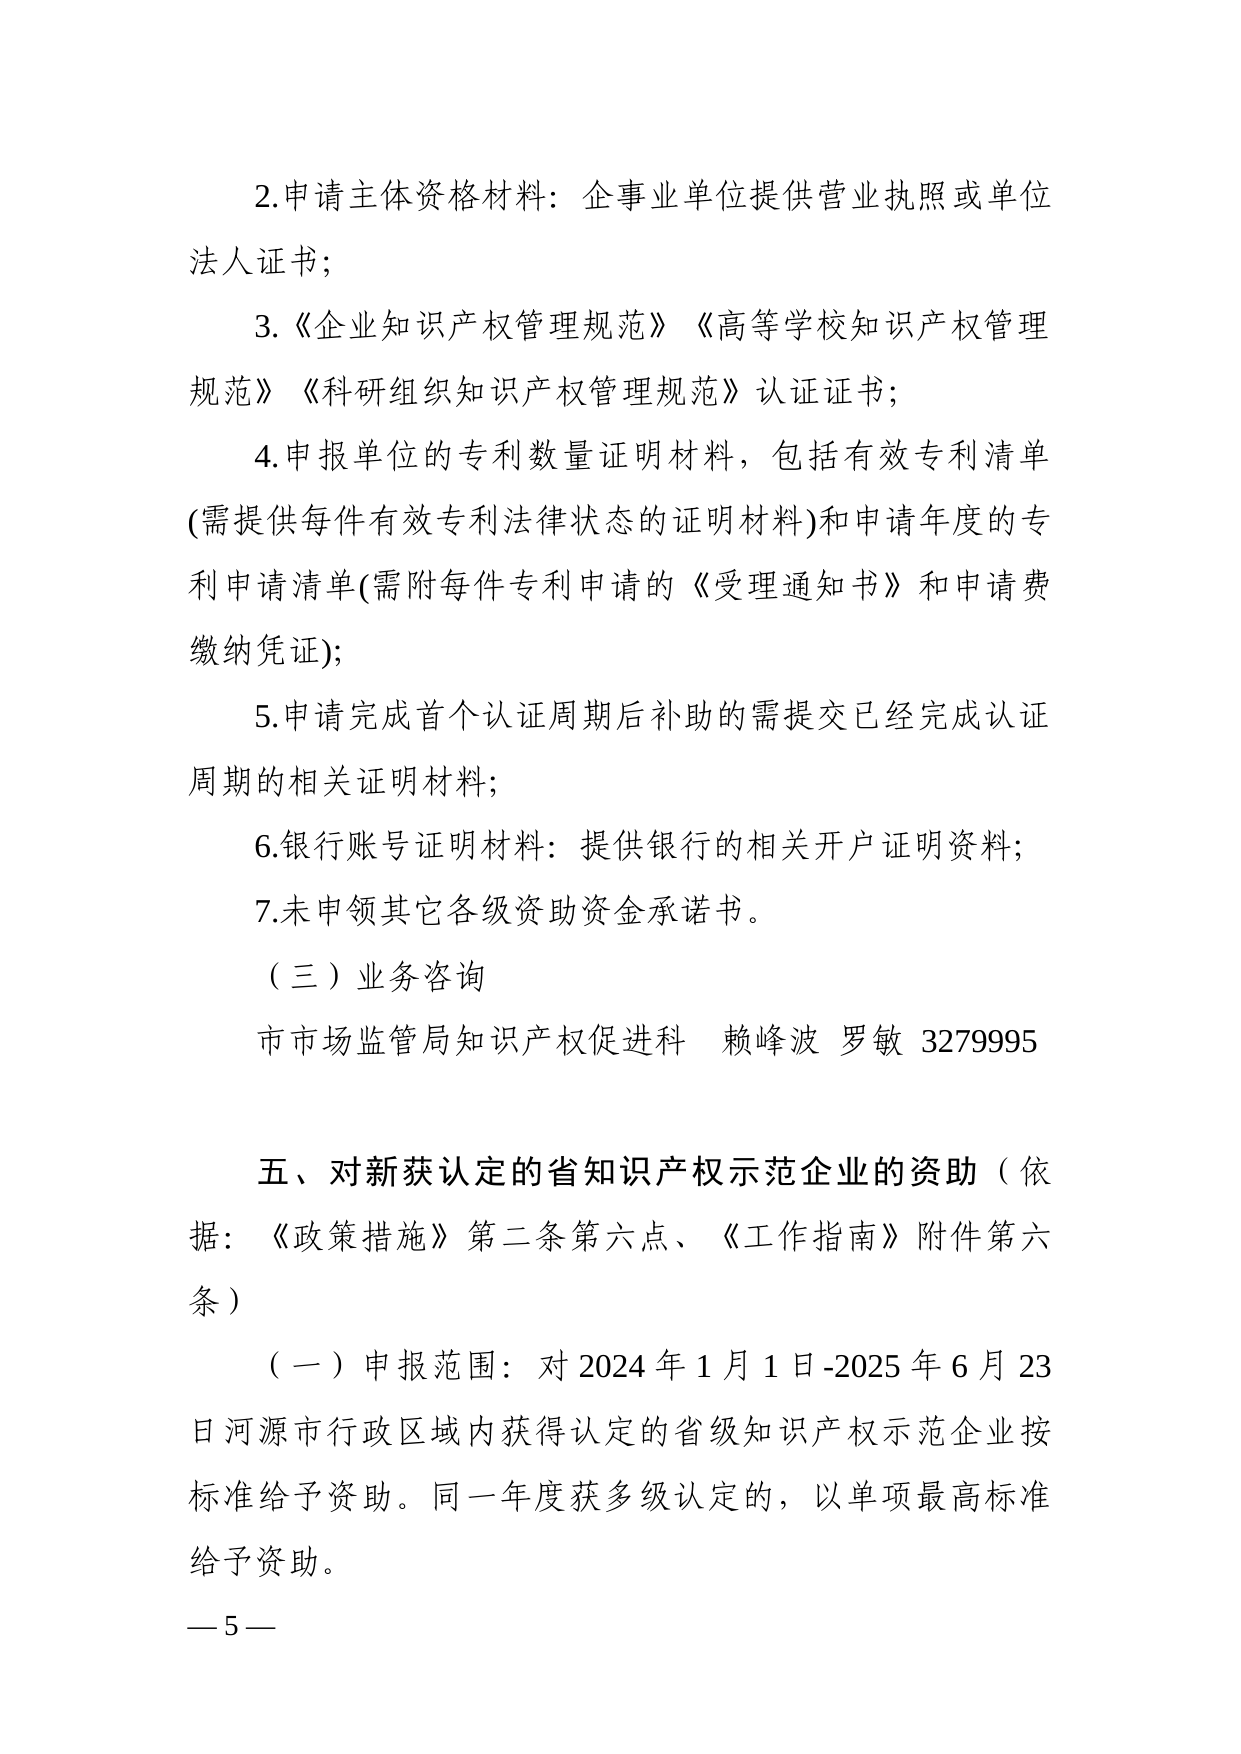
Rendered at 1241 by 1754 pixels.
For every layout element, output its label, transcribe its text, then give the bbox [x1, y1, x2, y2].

text （三）业务咨询 [187, 942, 1053, 1007]
text 6.银行账号证明材料：提供银行的相关开户证明资料； [187, 812, 1053, 877]
text 4.申报单位的专利数量证明材料，包括有效专利清单(需提供每件有效专利法律状态的证明材料)和申请年度的专利申请清单(需附每件专利申请的《受理通知书》和申请费缴纳凭证)； [187, 422, 1053, 682]
text 2.申请主体资格材料：企事业单位提供营业执照或单位法人证书； [187, 162, 1053, 292]
text 五、对新获认定的省知识产权示范企业的资助（依据：《政策措施》第二条第六点、《工作指南》附件第六条） [187, 1137, 1053, 1332]
text （一）申报范围：对2024年1月1日-2025年6月23日河源市行政区域内获得认定的省级知识产权示范企业按标准给予资助。同一年度获多级认定的，以单项最高标准给予资助。 [187, 1332, 1053, 1592]
text 3.《企业知识产权管理规范》《高等学校知识产权管理规范》《科研组织知识产权管理规范》认证证书； [187, 292, 1053, 422]
text 7.未申领其它各级资助资金承诺书。 [187, 877, 1053, 942]
text 5.申请完成首个认证周期后补助的需提交已经完成认证周期的相关证明材料； [187, 682, 1053, 812]
text 市市场监管局知识产权促进科 赖峰波 罗敏 3279995 [187, 1007, 1053, 1072]
